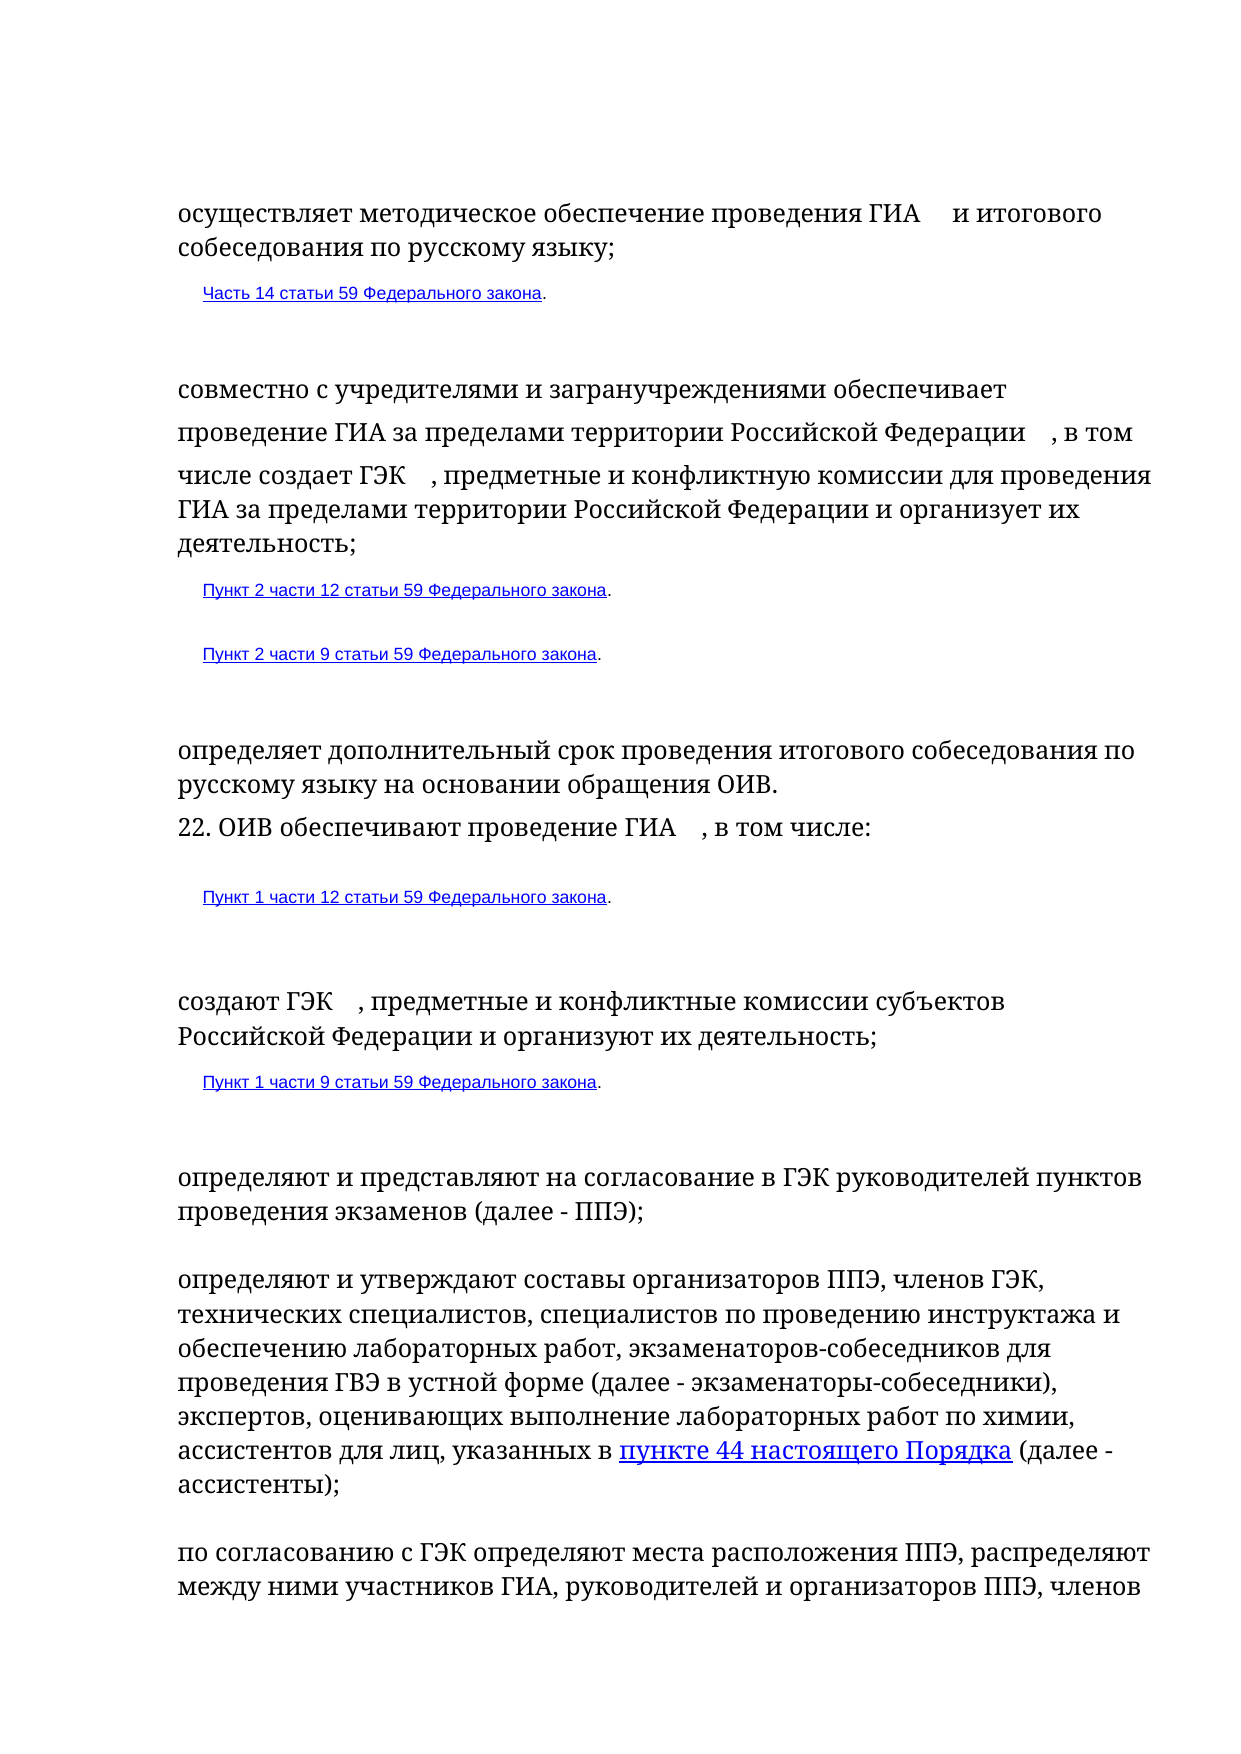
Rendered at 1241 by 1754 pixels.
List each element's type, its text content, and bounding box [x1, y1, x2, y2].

text Пункт 2 части 12 статьи 59 Федерального закона. [177, 560, 1152, 600]
text Часть 14 статьи 59 Федерального закона. [177, 263, 1152, 303]
text осуществляет методическое обеспечение проведения ГИА и итогового собеседования по русскому языку; [177, 118, 1152, 263]
text Пункт 1 части 12 статьи 59 Федерального закона. [177, 867, 1152, 907]
text определяет дополнительный срок проведения итогового собеседования по русскому языку на основании обращения ОИВ. [177, 664, 1152, 801]
text 22. ОИВ обеспечивают проведение ГИА, в том числе: [177, 801, 1152, 844]
text Пункт 1 части 9 статьи 59 Федерального закона. [177, 1052, 1152, 1092]
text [177, 1092, 1152, 1603]
text создают ГЭК, предметные и конфликтные комиссии субъектов Российской Федерации и организуют их деятельность; [177, 907, 1152, 1052]
text Пункт 2 части 9 статьи 59 Федерального закона. [177, 625, 1152, 664]
text совместно с учредителями и загранучреждениями обеспечивает проведение ГИА за пределами территории Российской Федерации, в том числе создает ГЭК, предметные и конфликтную комиссии для проведения ГИА за пределами территории Российской Федерации и организует их деятельность; [177, 303, 1152, 560]
